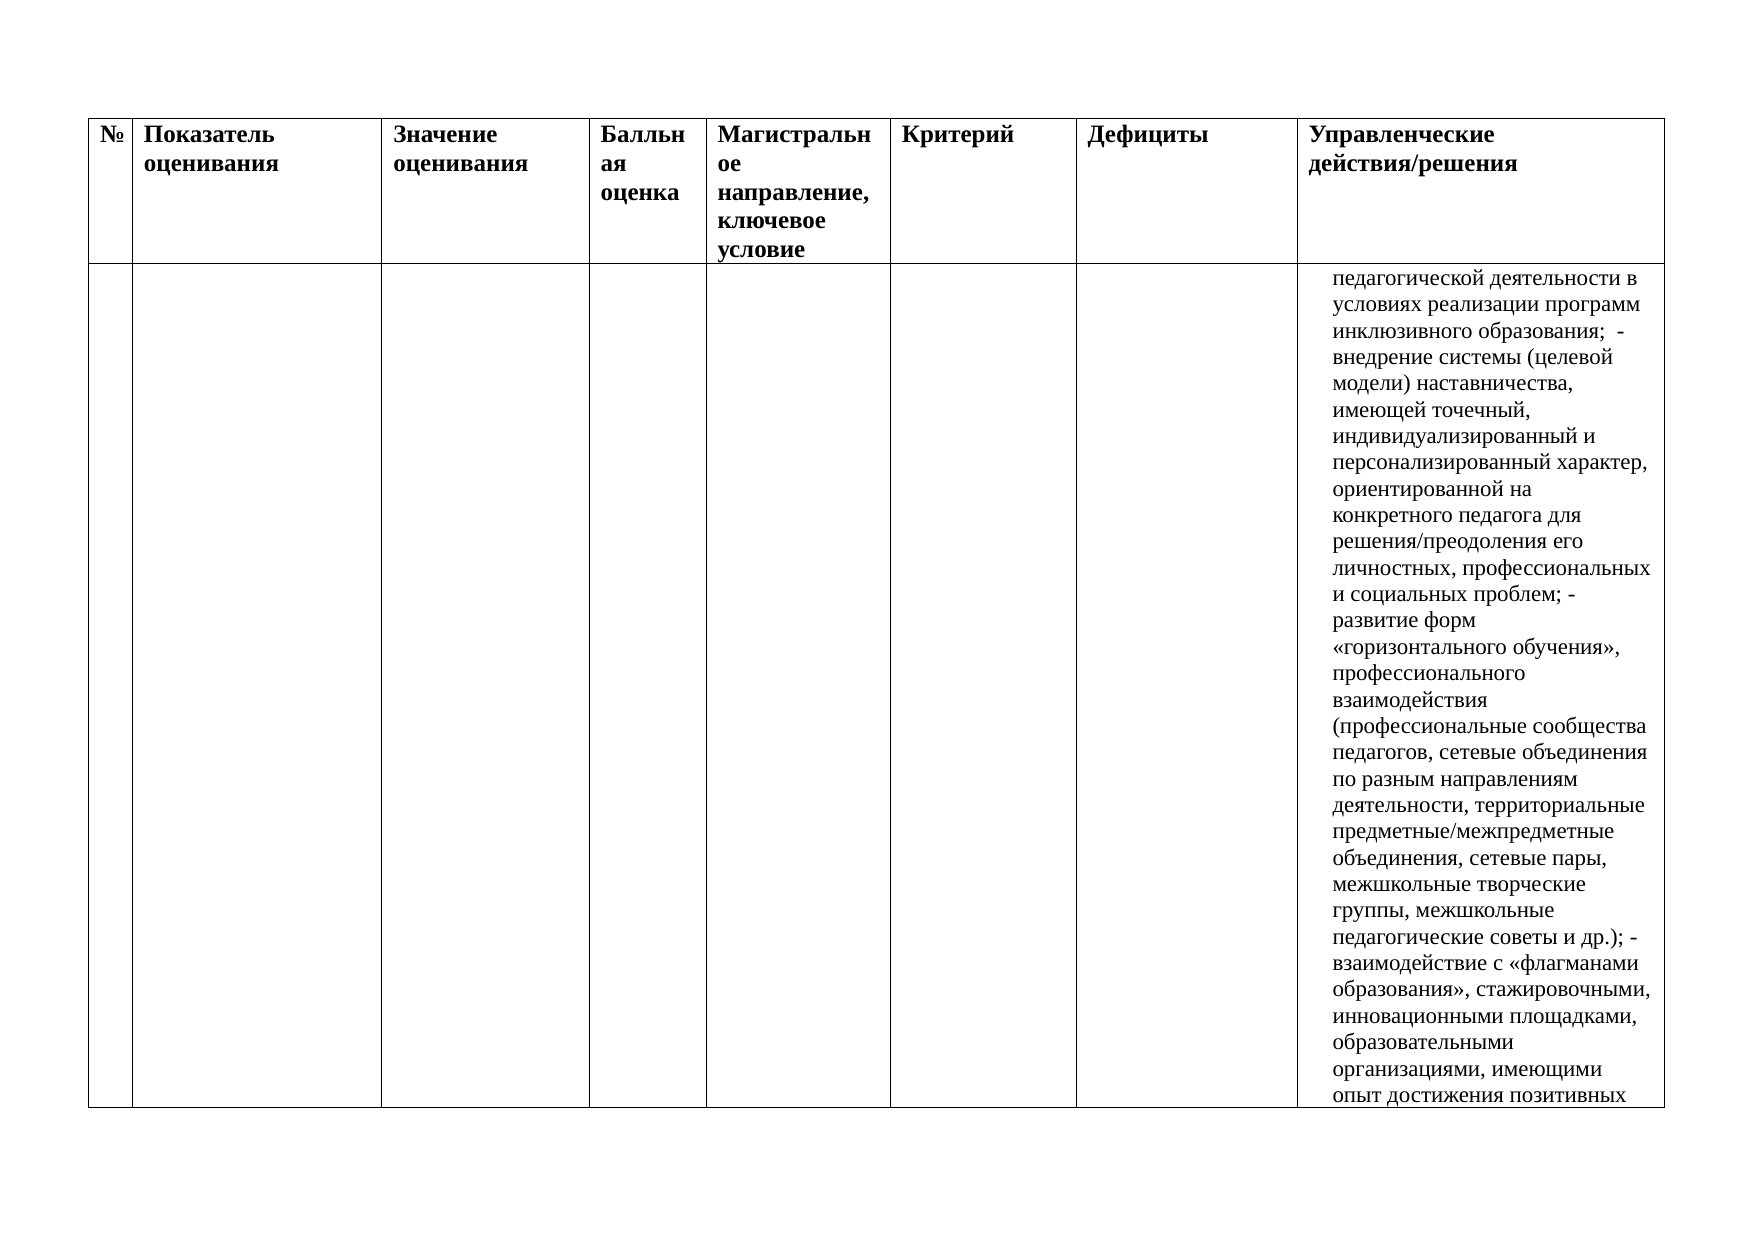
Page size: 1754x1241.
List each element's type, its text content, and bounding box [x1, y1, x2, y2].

table_header Управленческие действия/решения [1298, 119, 1664, 263]
table_header Показатель оценивания [133, 119, 381, 263]
table_header Критерий [891, 119, 1076, 263]
table_header № [89, 119, 132, 263]
table_header Магистральное направление, ключевое условие [707, 119, 890, 263]
table_header Дефициты [1077, 119, 1297, 263]
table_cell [1298, 264, 1664, 1107]
table_header Балльная оценка [590, 119, 706, 263]
table_header Значение оценивания [382, 119, 589, 263]
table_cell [1077, 264, 1297, 1107]
